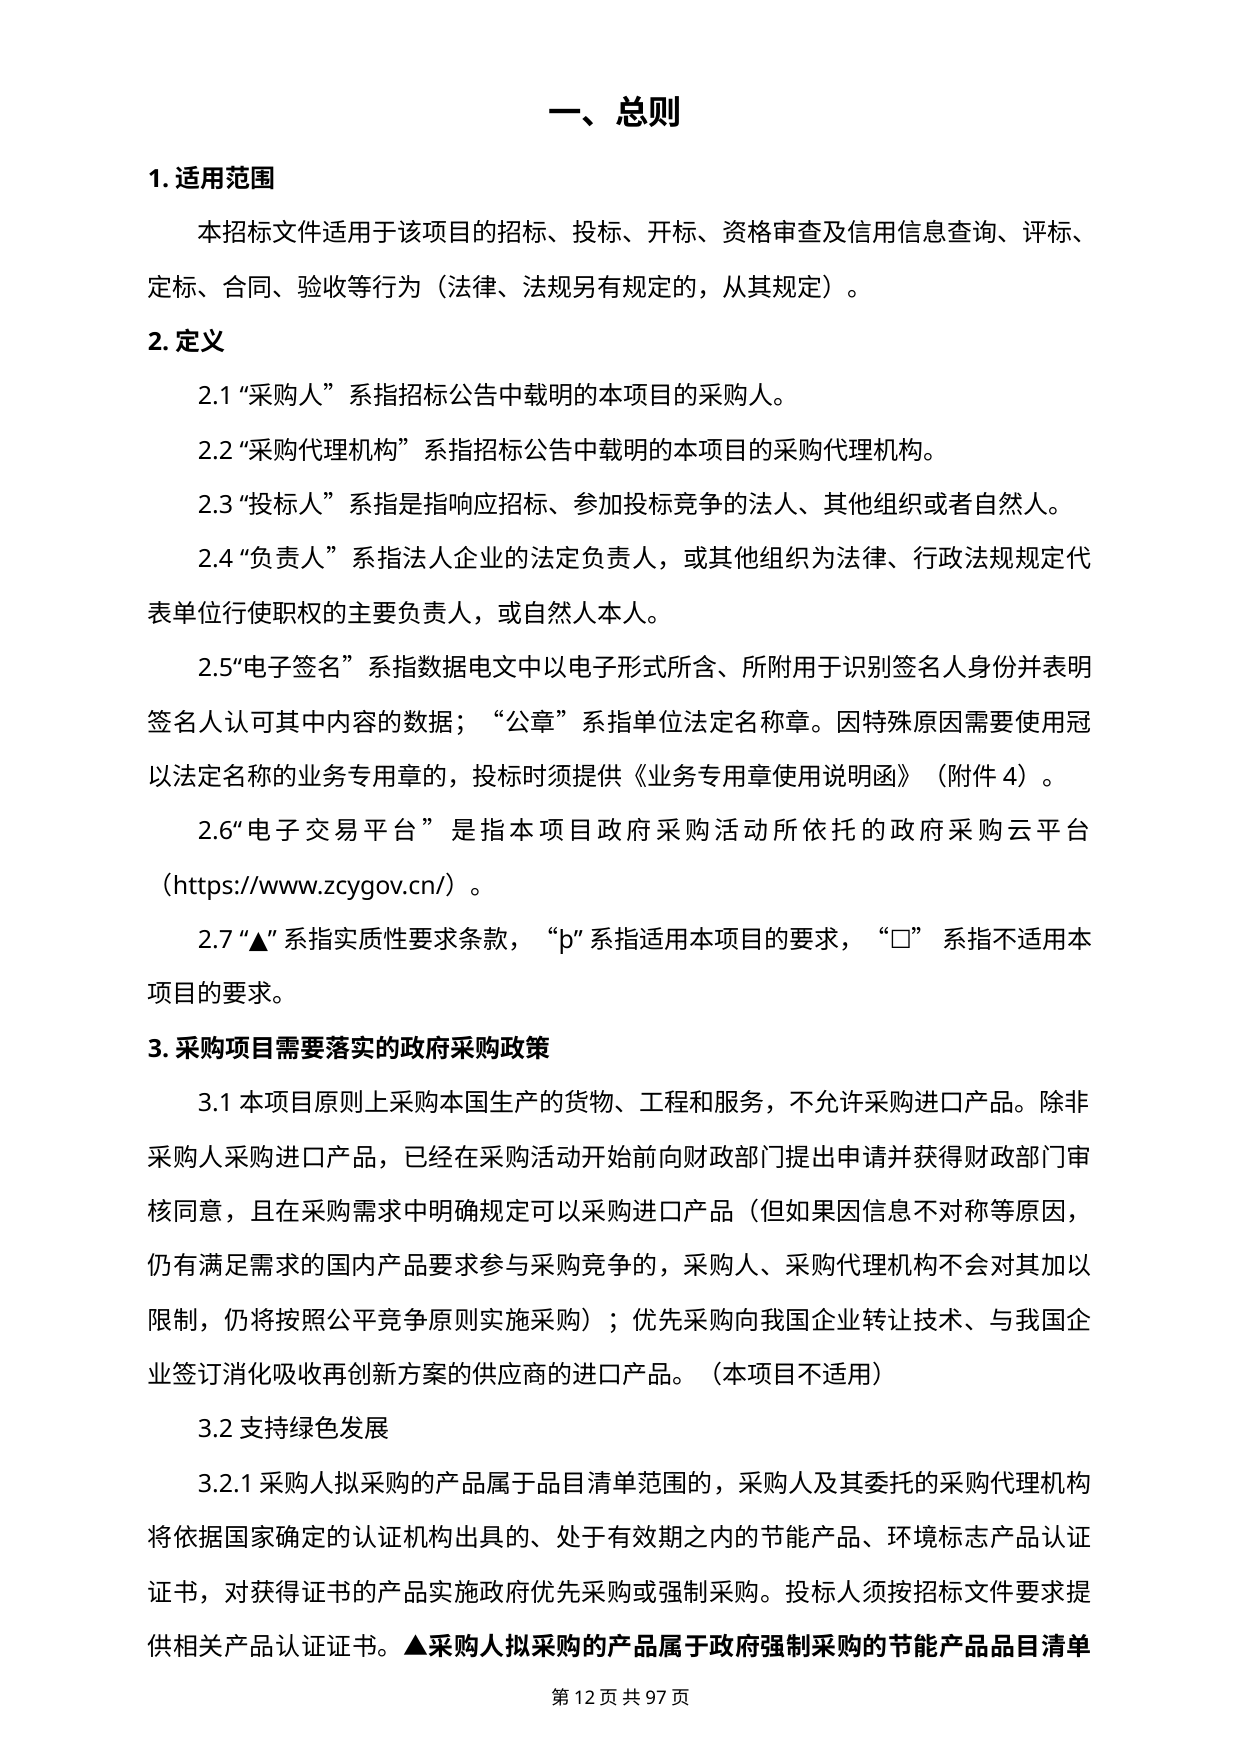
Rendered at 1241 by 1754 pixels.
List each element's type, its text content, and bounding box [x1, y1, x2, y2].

list 定义 [148, 321, 1093, 358]
text 2.2 “采购代理机构”系指招标公告中载明的本项目的采购代理机构。 [148, 430, 1093, 466]
text 一、总则 [148, 86, 1093, 134]
text 3.1 本项目原则上采购本国生产的货物、工程和服务，不允许采购进口产品。除非采购人采购进口产品，已经在采购活动开始前向财政部门提出申请并获得财政部门审核同意，且在采购需求中明确规定可以采购进口产品（但如果因信息不对称等原因，仍有满足需求的国内产品要求参与采购竞争的，采购人、采购代理机构不会对其加以限制，仍将按照公平竞争原则实施采购）；优先采购向我国企业转让技术、与我国企业签订消化吸收再创新方案的供应商的进口产品。（本项目不适用） [148, 1083, 1093, 1391]
text 2.5“电子签名”系指数据电文中以电子形式所含、所附用于识别签名人身份并表明签名人认可其中内容的数据；“公章”系指单位法定名称章。因特殊原因需要使用冠以法定名称的业务专用章的，投标时须提供《业务专用章使用说明函》（附件4）。 [148, 648, 1093, 793]
text 2.7 “▲” 系指实质性要求条款，“” 系指适用本项目的要求，“” 系指不适用本项目的要求。 [148, 919, 1093, 1010]
text 2.6“电子交易平台”是指本项目政府采购活动所依托的政府采购云平台（https://www.zcygov.cn/）。 [148, 811, 1093, 901]
text 2.1 “采购人”系指招标公告中载明的本项目的采购人。 [148, 376, 1093, 412]
text 3.2 支持绿色发展 [148, 1409, 1093, 1445]
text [148, 1463, 1093, 1663]
text 本招标文件适用于该项目的招标、投标、开标、资格审查及信用信息查询、评标、定标、合同、验收等行为（法律、法规另有规定的，从其规定）。 [148, 213, 1093, 303]
text 2.3 “投标人”系指是指响应招标、参加投标竞争的法人、其他组织或者自然人。 [148, 484, 1093, 521]
text 2.4 “负责人”系指法人企业的法定负责人，或其他组织为法律、行政法规规定代表单位行使职权的主要负责人，或自然人本人。 [148, 539, 1093, 629]
text 1. 适用范围 [148, 158, 1093, 194]
text 3. 采购项目需要落实的政府采购政策 [148, 1028, 1093, 1064]
